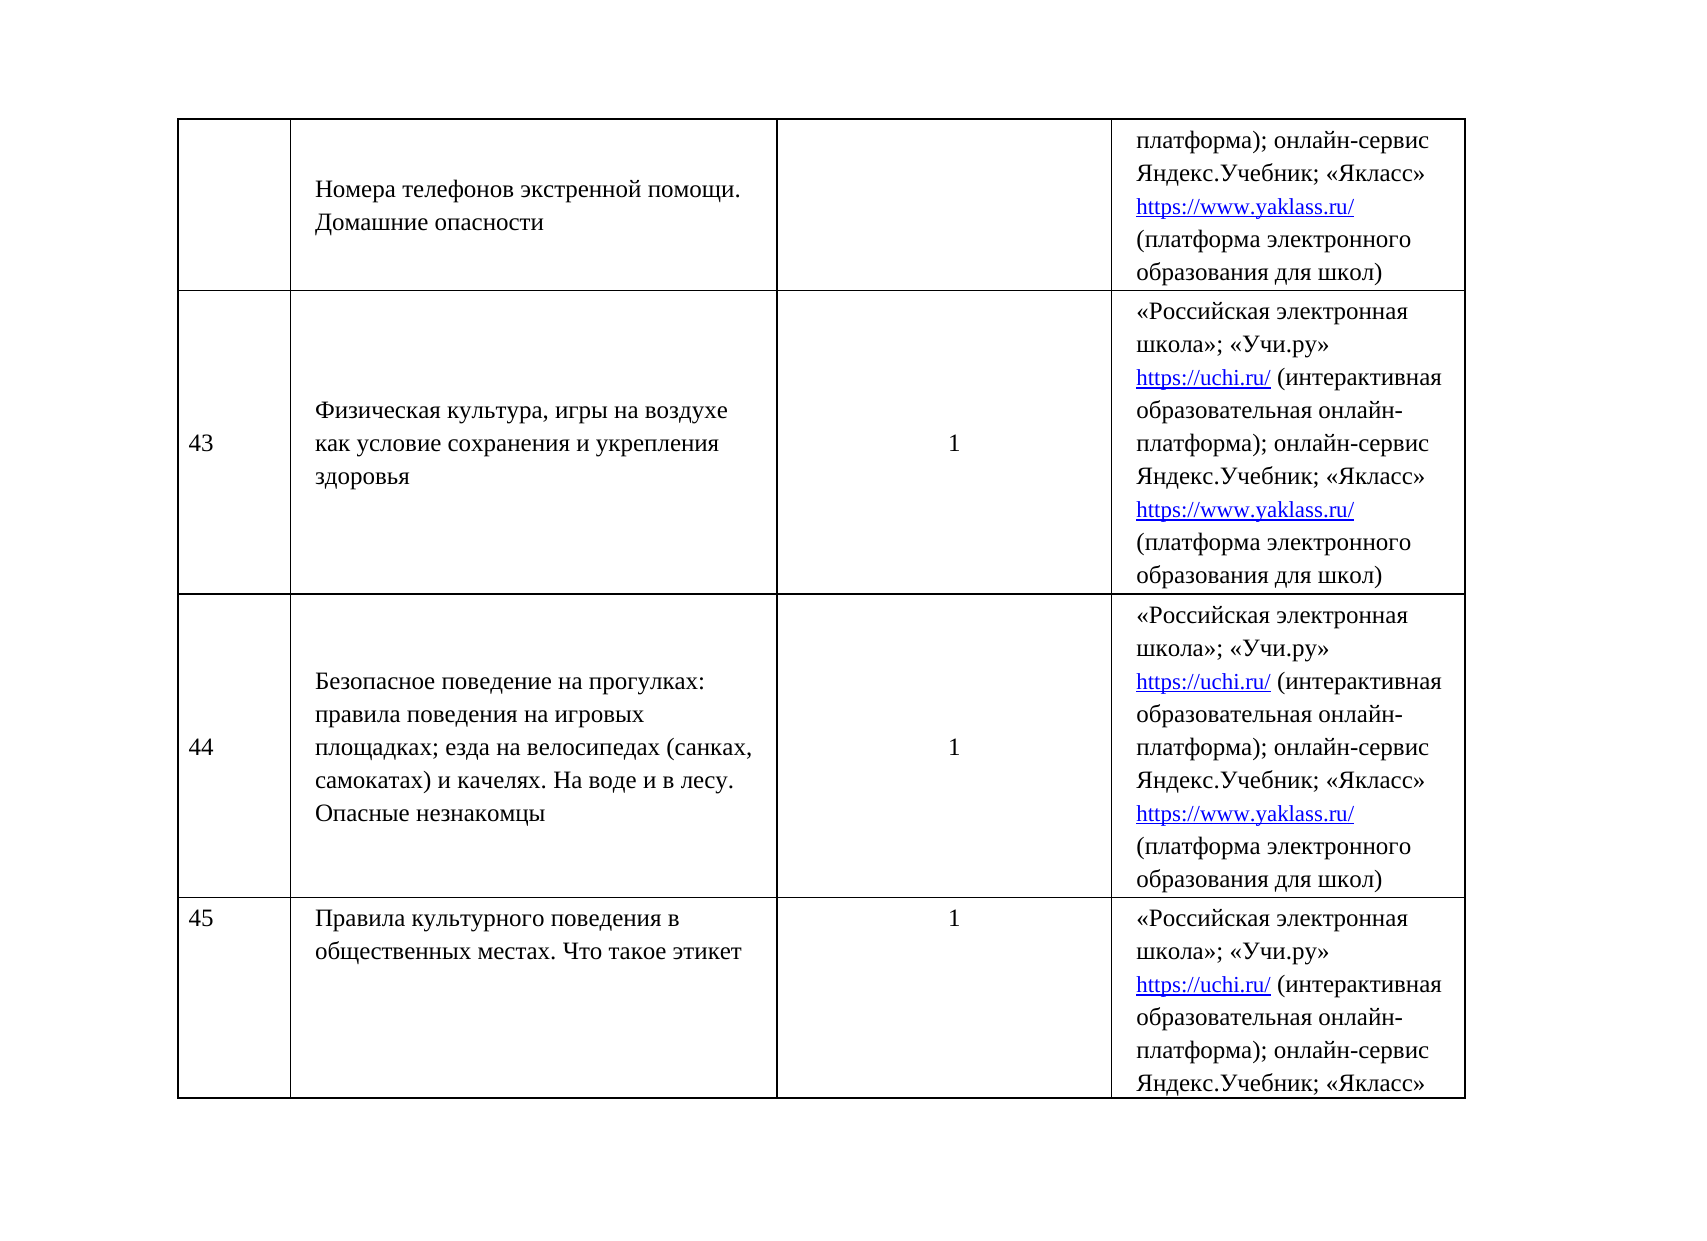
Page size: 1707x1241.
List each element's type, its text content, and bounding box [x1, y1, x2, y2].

table_cell 1 [778, 120, 1111, 289]
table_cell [291, 120, 776, 289]
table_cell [291, 898, 776, 1097]
table_cell Безопасное поведение на прогулках: правила поведения на игровых площадках; езда на велосипедах (санках, самокатах) и качелях. На воде и в лесу. Опасные незнакомцы [291, 595, 776, 897]
table_cell Физическая культура, игры на воздухе как условие сохранения и укрепления здоровья [291, 291, 776, 593]
table_cell 42 [179, 120, 290, 289]
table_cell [1112, 120, 1464, 289]
table_cell 45 [179, 898, 290, 1097]
table_cell 1 [778, 595, 1111, 897]
table_cell 1 [778, 898, 1111, 1097]
table_cell 44 [179, 595, 290, 897]
table_cell 1 [778, 291, 1111, 593]
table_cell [1112, 898, 1464, 1097]
table_cell 43 [179, 291, 290, 593]
